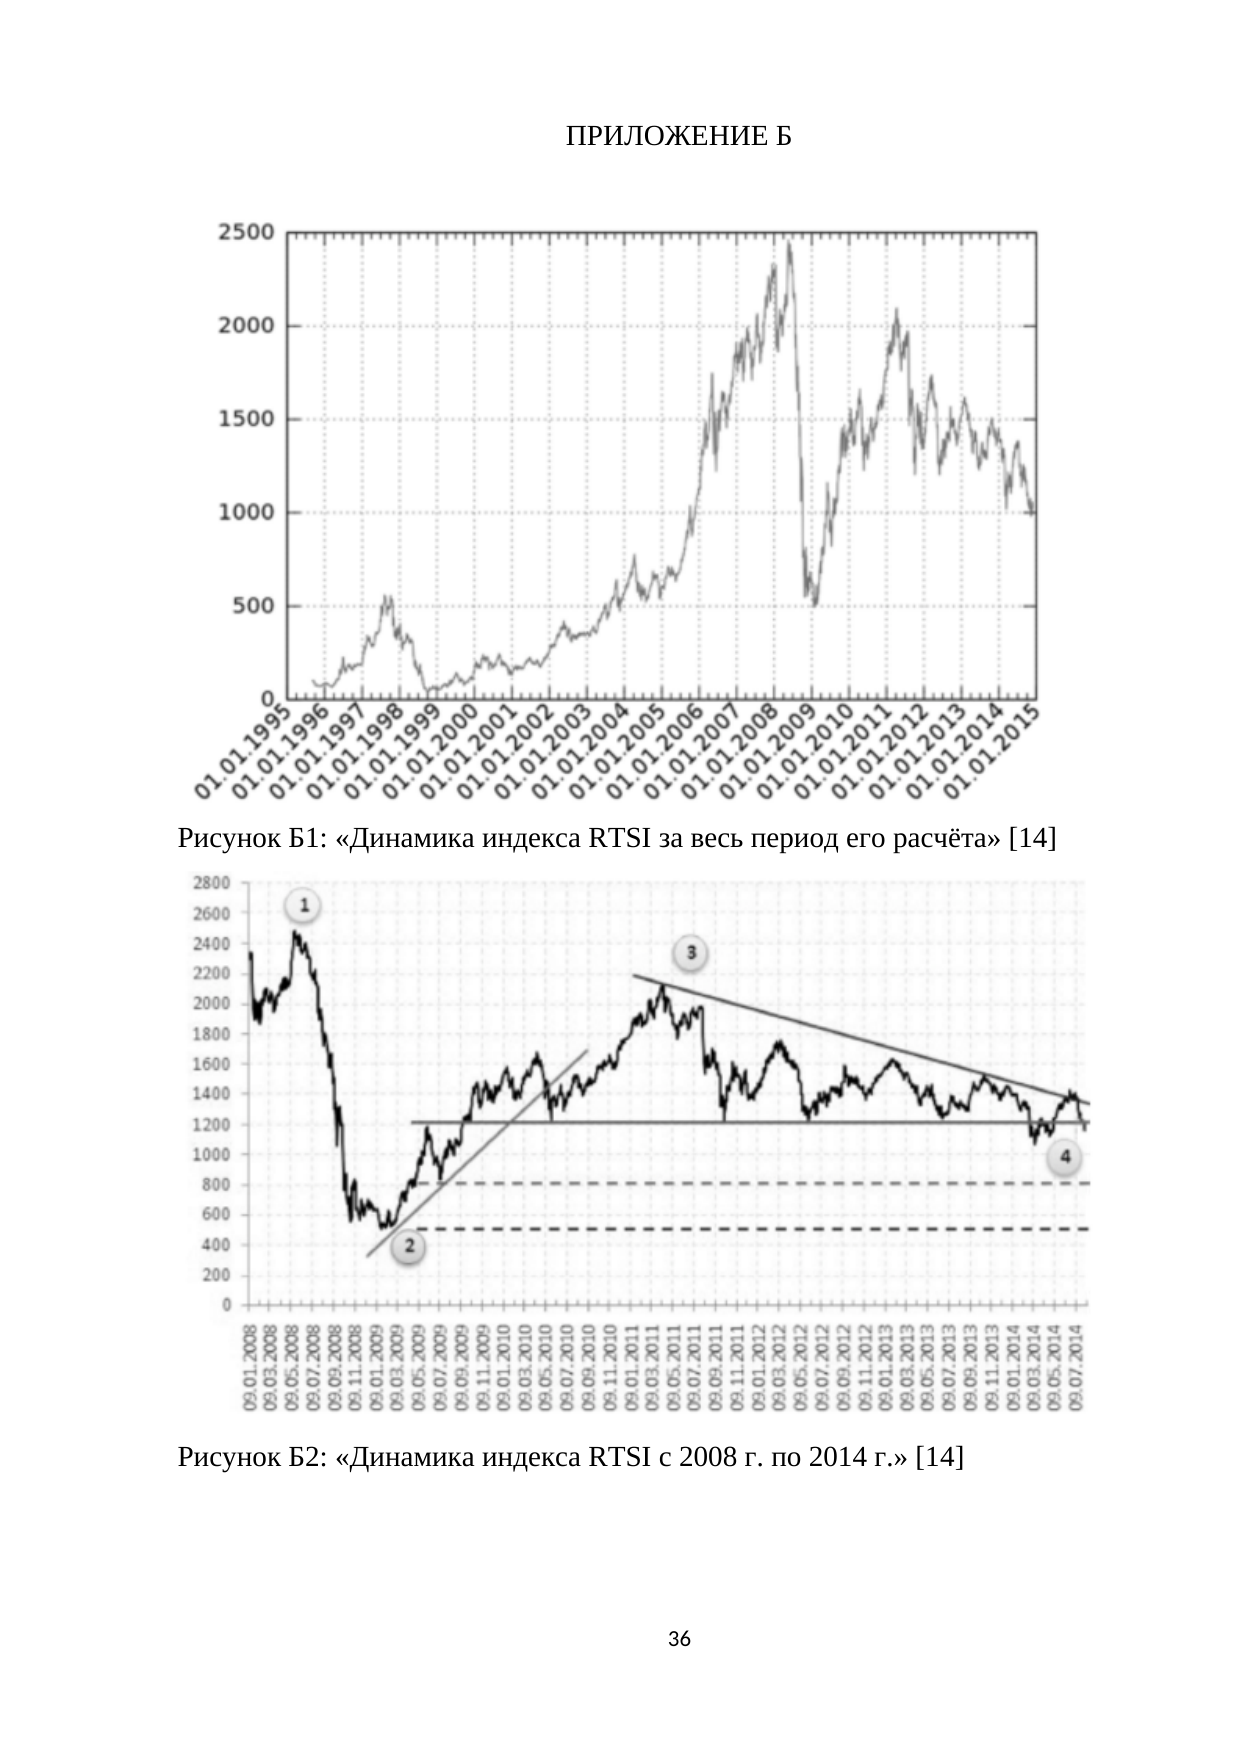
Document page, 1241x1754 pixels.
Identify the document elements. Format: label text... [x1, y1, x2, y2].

text Рисунок Б1: «Динамика индекса RTSI за весь период его расчёта» [14] [177, 820, 1181, 854]
text ПРИЛОЖЕНИЕ Б [177, 118, 1181, 152]
picture [177, 218, 1064, 807]
text Рисунок Б2: «Динамика индекса RTSI с 2008 г. по 2014 г.» [14] [177, 1439, 1181, 1473]
picture [177, 870, 1103, 1426]
